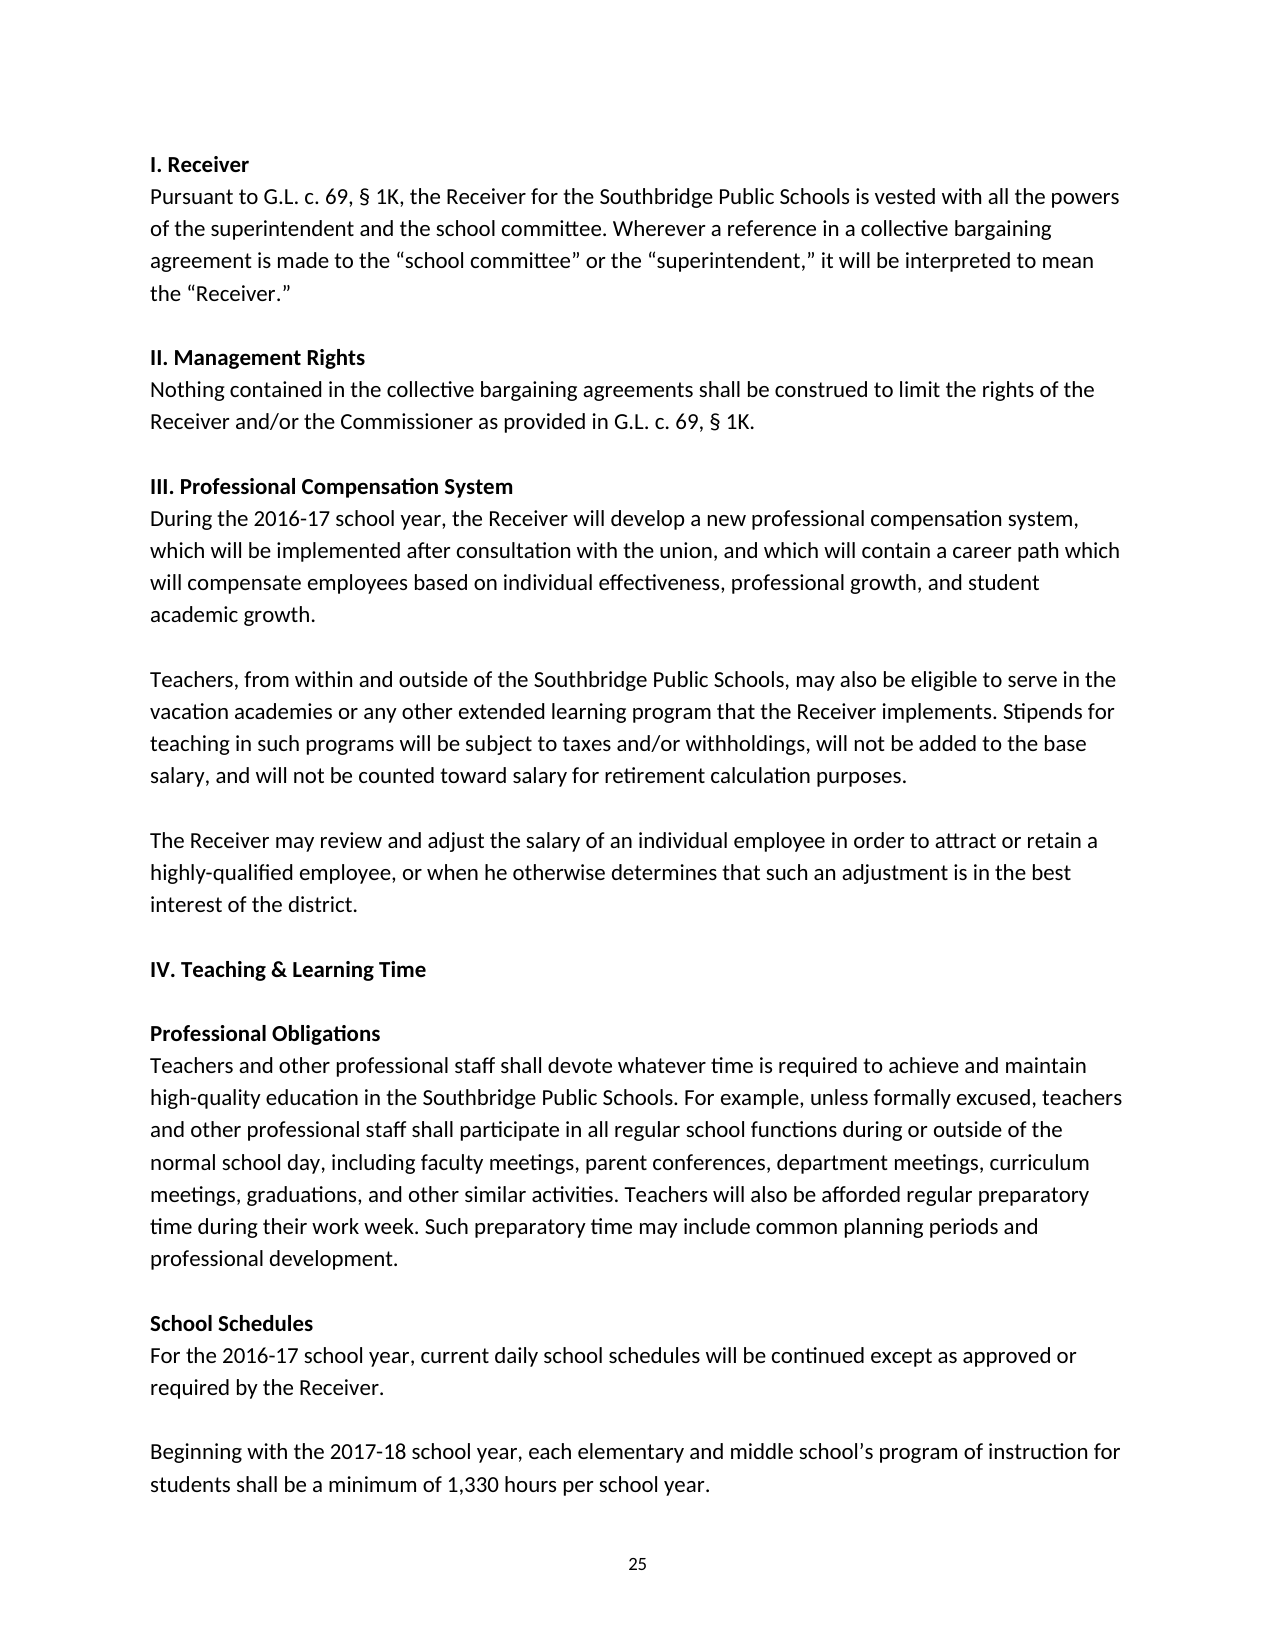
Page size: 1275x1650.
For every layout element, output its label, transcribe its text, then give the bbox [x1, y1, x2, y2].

text Beginning with the 2017-18 school year, each elementary and middle school’s program of instruction for students shall be a minimum of 1,330 hours per school year. [150, 1437, 1125, 1498]
text During the 2016-17 school year, the Receiver will develop a new professional compensation system, which will be implemented after consultation with the union, and which will contain a career path which will compensate employees based on individual effectiveness, professional growth, and student academic growth. [150, 504, 1125, 629]
text For the 2016-17 school year, current daily school schedules will be continued except as approved or required by the Receiver. [150, 1341, 1125, 1401]
text School Schedules [150, 1309, 1125, 1337]
text The Receiver may review and adjust the salary of an individual employee in order to attract or retain a highly-qualified employee, or when he otherwise determines that such an adjustment is in the best interest of the district. [150, 826, 1125, 918]
text Nothing contained in the collective bargaining agreements shall be construed to limit the rights of the Receiver and/or the Commissioner as provided in G.L. c. 69, § 1K. [150, 375, 1125, 436]
text Teachers, from within and outside of the Southbridge Public Schools, may also be eligible to serve in the vacation academies or any other extended learning program that the Receiver implements. Stipends for teaching in such programs will be subject to taxes and/or withholdings, will not be added to the base salary, and will not be counted toward salary for retirement calculation purposes. [150, 665, 1125, 789]
text IV. Teaching & Learning Time [150, 955, 1125, 983]
text I. Receiver [150, 150, 1125, 178]
text Pursuant to G.L. c. 69, § 1K, the Receiver for the Southbridge Public Schools is vested with all the powers of the superintendent and the school committee. Wherever a reference in a collective bargaining agreement is made to the “school committee” or the “superintendent,” it will be interpreted to mean the “Receiver.” [150, 182, 1125, 307]
text II. Management Rights [150, 343, 1125, 371]
text III. Professional Compensation System [150, 472, 1125, 500]
text Professional Obligations [150, 1019, 1125, 1047]
text Teachers and other professional staff shall devote whatever time is required to achieve and maintain high-quality education in the Southbridge Public Schools. For example, unless formally excused, teachers and other professional staff shall participate in all regular school functions during or outside of the normal school day, including faculty meetings, parent conferences, department meetings, curriculum meetings, graduations, and other similar activities. Teachers will also be afforded regular preparatory time during their work week. Such preparatory time may include common planning periods and professional development. [150, 1051, 1125, 1272]
